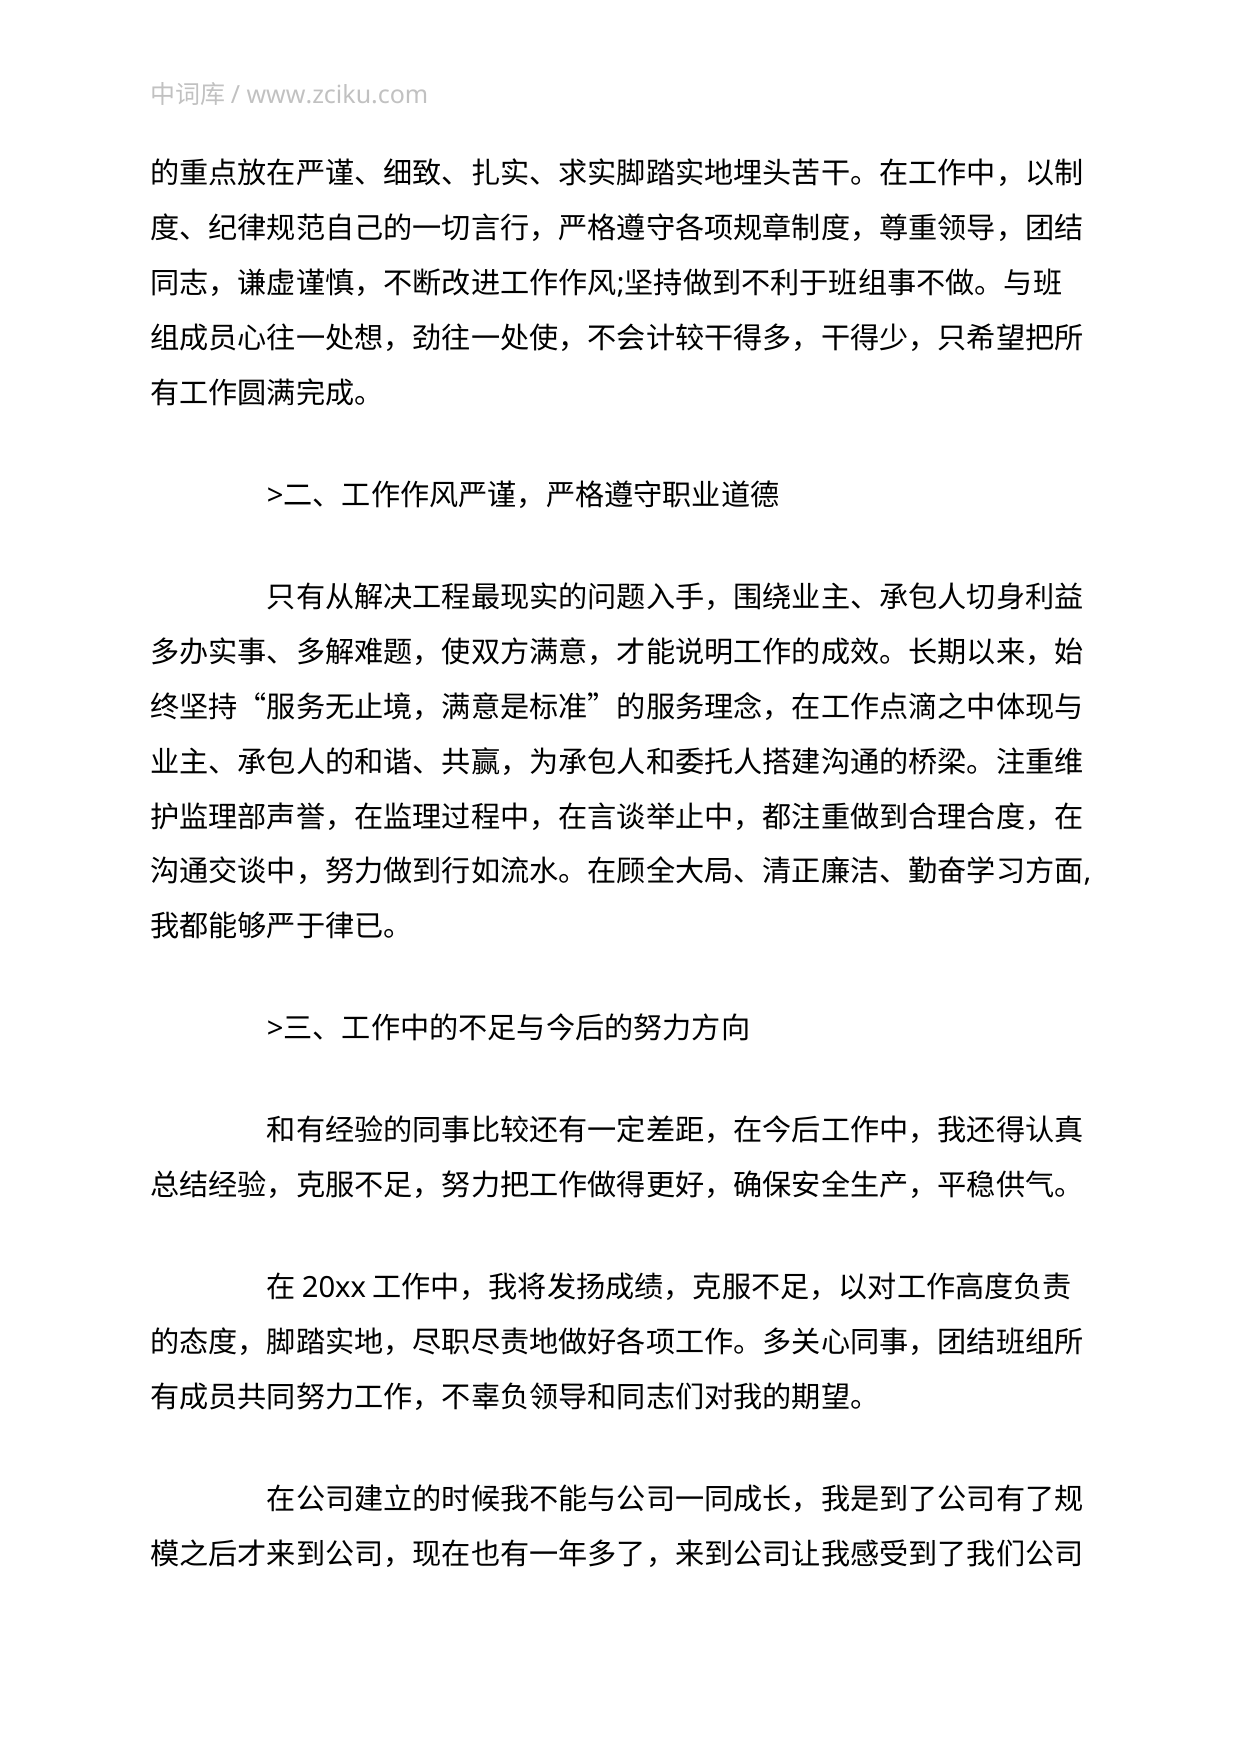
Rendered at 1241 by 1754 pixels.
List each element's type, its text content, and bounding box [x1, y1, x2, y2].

text >三、工作中的不足与今后的努力方向 [150, 1005, 1090, 1047]
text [150, 150, 1090, 412]
text 在20xx工作中，我将发扬成绩，克服不足，以对工作高度负责的态度，脚踏实地，尽职尽责地做好各项工作。多关心同事，团结班组所有成员共同努力工作，不辜负领导和同志们对我的期望。 [150, 1263, 1090, 1416]
text 和有经验的同事比较还有一定差距，在今后工作中，我还得认真总结经验，克服不足，努力把工作做得更好，确保安全生产，平稳供气。 [150, 1107, 1090, 1204]
text >二、工作作风严谨，严格遵守职业道德 [150, 471, 1090, 514]
text 只有从解决工程最现实的问题入手，围绕业主、承包人切身利益多办实事、多解难题，使双方满意，才能说明工作的成效。长期以来，始终坚持“服务无止境，满意是标准”的服务理念，在工作点滴之中体现与业主、承包人的和谐、共赢，为承包人和委托人搭建沟通的桥梁。注重维护监理部声誉，在监理过程中，在言谈举止中，都注重做到合理合度，在沟通交谈中，努力做到行如流水。在顾全大局、清正廉洁、勤奋学习方面,我都能够严于律已。 [150, 573, 1090, 945]
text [150, 1475, 1090, 1572]
